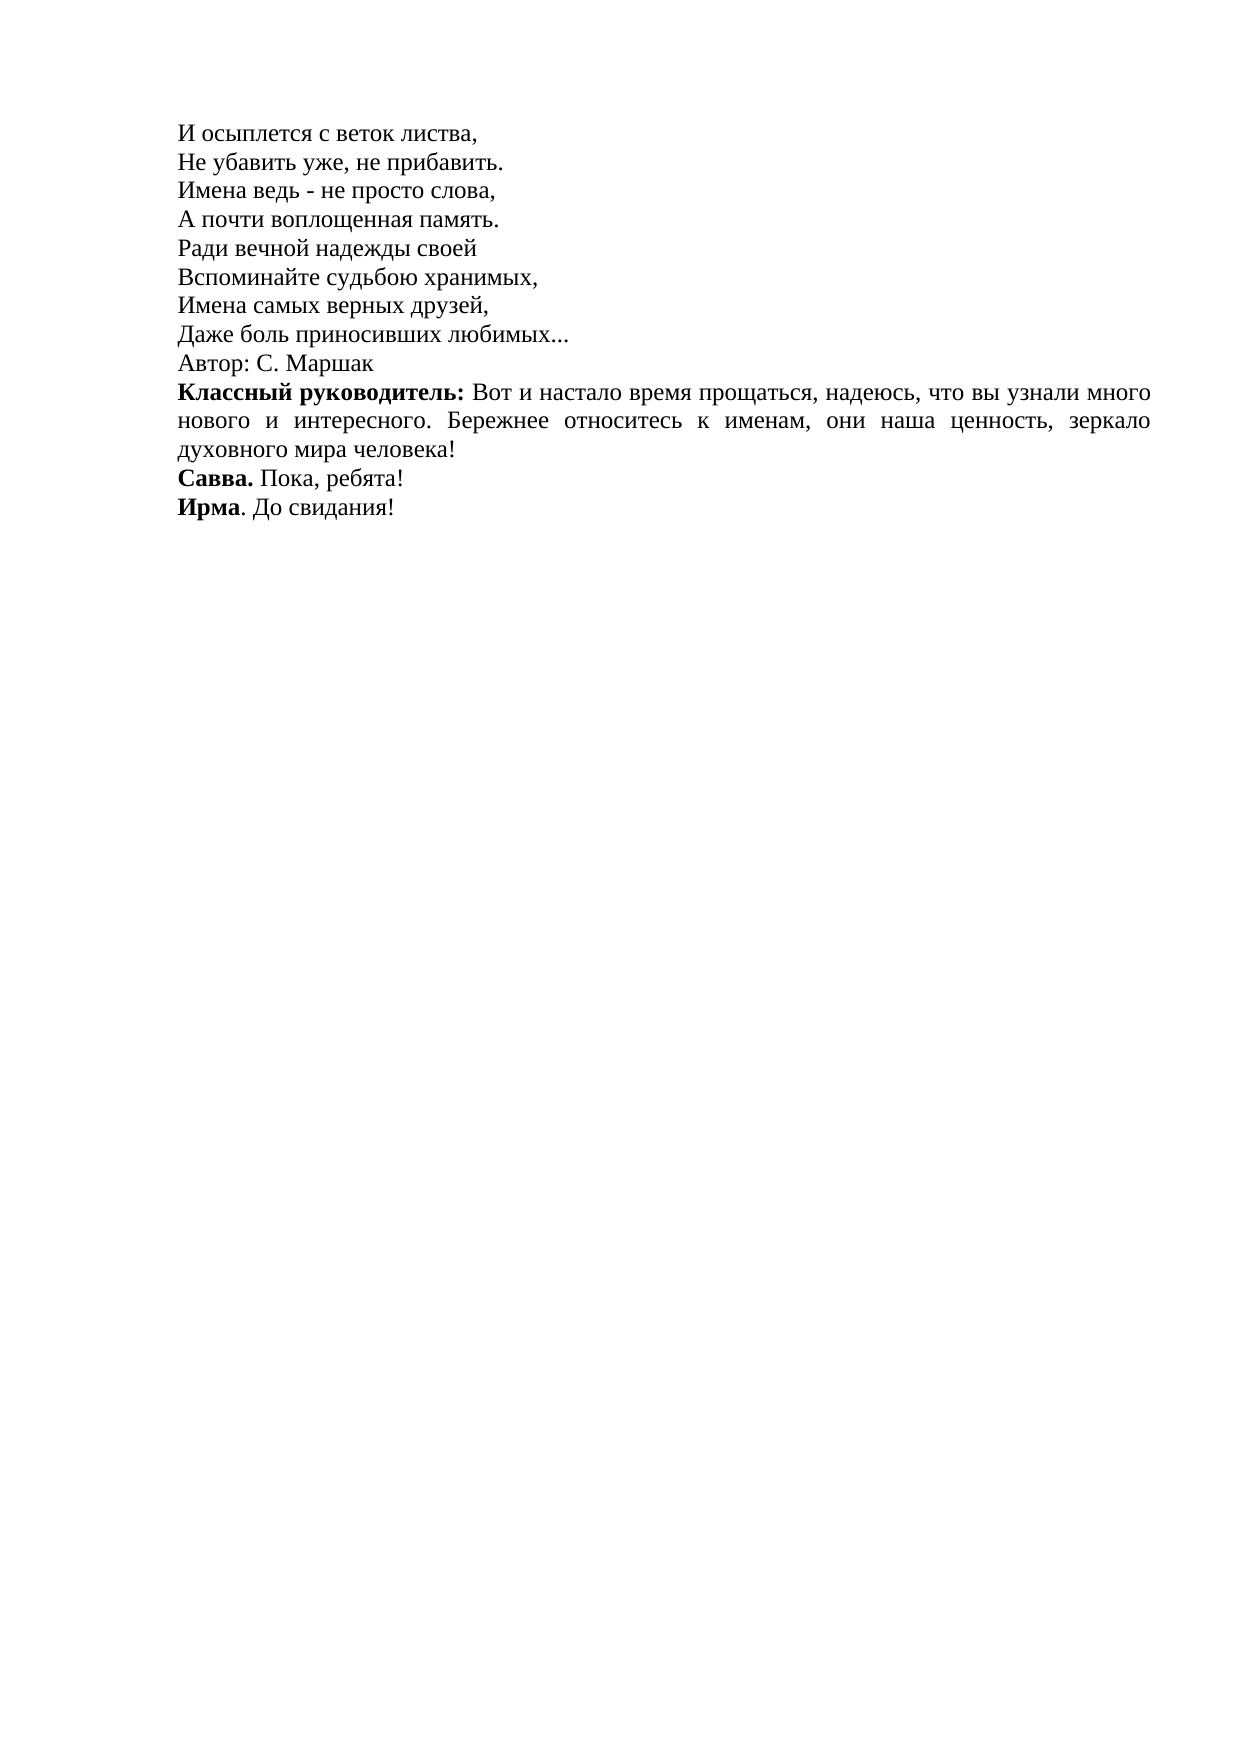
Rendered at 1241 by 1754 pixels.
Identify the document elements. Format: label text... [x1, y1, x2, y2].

text И осыплется с веток листва, [177, 118, 1152, 147]
text Имена ведь - не просто слова, [177, 176, 1152, 204]
text Имена самых верных друзей, [177, 291, 1152, 319]
text Ради вечной надежды своей [177, 233, 1152, 262]
text А почти воплощенная память. [177, 204, 1152, 233]
text Не убавить уже, не прибавить. [177, 147, 1152, 176]
text Автор: С. Маршак [177, 348, 1152, 377]
text Даже боль приносивших любимых... [177, 319, 1152, 348]
text Вспоминайте судьбою хранимых, [177, 262, 1152, 291]
text Классный руководитель: Вот и настало время прощаться, надеюсь, что вы узнали много нового и интересного. Бережнее относитесь к именам, они наша ценность, зеркало духовного мира человека! [177, 377, 1152, 463]
text Савва. Пока, ребята! [177, 463, 1152, 492]
text Ирма. До свидания! [177, 492, 1152, 521]
